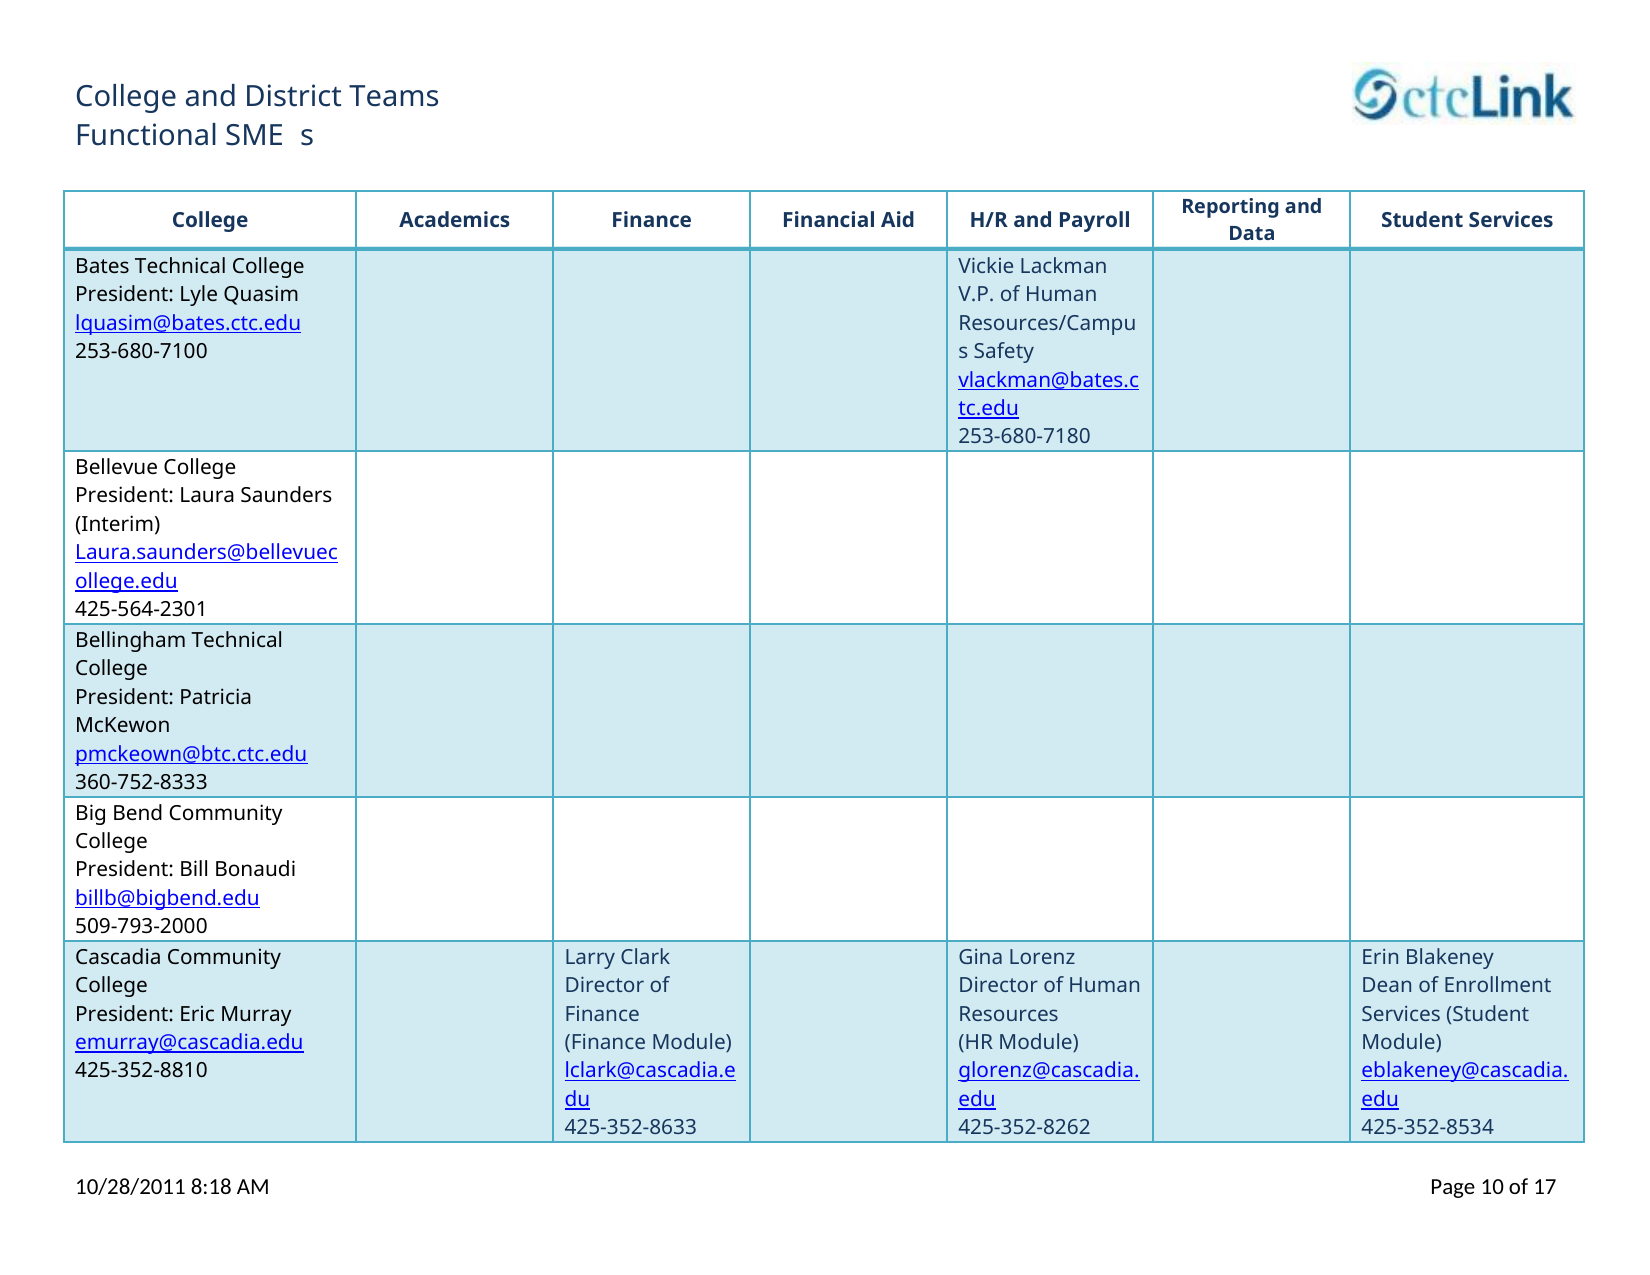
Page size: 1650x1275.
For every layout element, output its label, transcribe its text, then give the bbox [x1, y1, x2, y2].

table_cell Erin Blakeney Dean of Enrollment Services (Student Module) eblakeney@cascadia.edu 425-352-8534 [1351, 942, 1583, 1141]
table_header H/R and Payroll [948, 192, 1152, 246]
table_cell Gina Lorenz Director of Human Resources (HR Module) glorenz@cascadia.edu 425-352-8262 [948, 942, 1152, 1141]
table_cell Bellingham Technical College President: Patricia McKewon pmckeown@btc.ctc.edu 360-752-8333 [65, 625, 355, 796]
table_header Student Services [1351, 192, 1583, 246]
table_cell [1154, 251, 1349, 450]
table_cell Vickie Lackman V.P. of Human Resources/Campus Safety vlackman@bates.ctc.edu 253-680-7180 [948, 251, 1152, 450]
table_cell [1351, 251, 1583, 450]
table_cell [1154, 452, 1349, 623]
table_cell [1351, 452, 1583, 623]
table_header College [65, 192, 355, 246]
table_cell [357, 798, 552, 940]
table_cell [1154, 942, 1349, 1141]
table_cell [948, 625, 1152, 796]
table_cell Larry Clark Director of Finance (Finance Module) lclark@cascadia.edu 425-352-8633 [554, 942, 749, 1141]
table_header Financial Aid [751, 192, 946, 246]
text College and District Teams [75, 75, 1351, 115]
table_cell [751, 251, 946, 450]
table_cell [554, 798, 749, 940]
table_header Academics [357, 192, 552, 246]
table_cell [357, 625, 552, 796]
table_header Reporting and Data [1154, 192, 1349, 246]
table_cell [554, 625, 749, 796]
table_cell [1154, 798, 1349, 940]
text Functional SME s [75, 115, 1575, 154]
table_cell [1351, 625, 1583, 796]
table_cell Bellevue College President: Laura Saunders (Interim) Laura.saunders@bellevuecollege.edu 425-564-2301 [65, 452, 355, 623]
table_cell [554, 251, 749, 450]
table_cell [751, 942, 946, 1141]
table_cell [357, 251, 552, 450]
table_cell [948, 798, 1152, 940]
table_cell Cascadia Community College President: Eric Murray emurray@cascadia.edu 425-352-8810 [65, 942, 355, 1141]
picture [1351, 62, 1577, 125]
table_cell [1351, 798, 1583, 940]
table_cell [554, 452, 749, 623]
table_cell [948, 452, 1152, 623]
table_cell Big Bend Community College President: Bill Bonaudi billb@bigbend.edu 509-793-2000 [65, 798, 355, 940]
table_cell [751, 452, 946, 623]
table_cell [1154, 625, 1349, 796]
table_cell [751, 625, 946, 796]
table_header Finance [554, 192, 749, 246]
table_cell [751, 798, 946, 940]
table_cell [357, 452, 552, 623]
table_cell [357, 942, 552, 1141]
table_cell Bates Technical College President: Lyle Quasim lquasim@bates.ctc.edu 253-680-7100 [65, 251, 355, 450]
